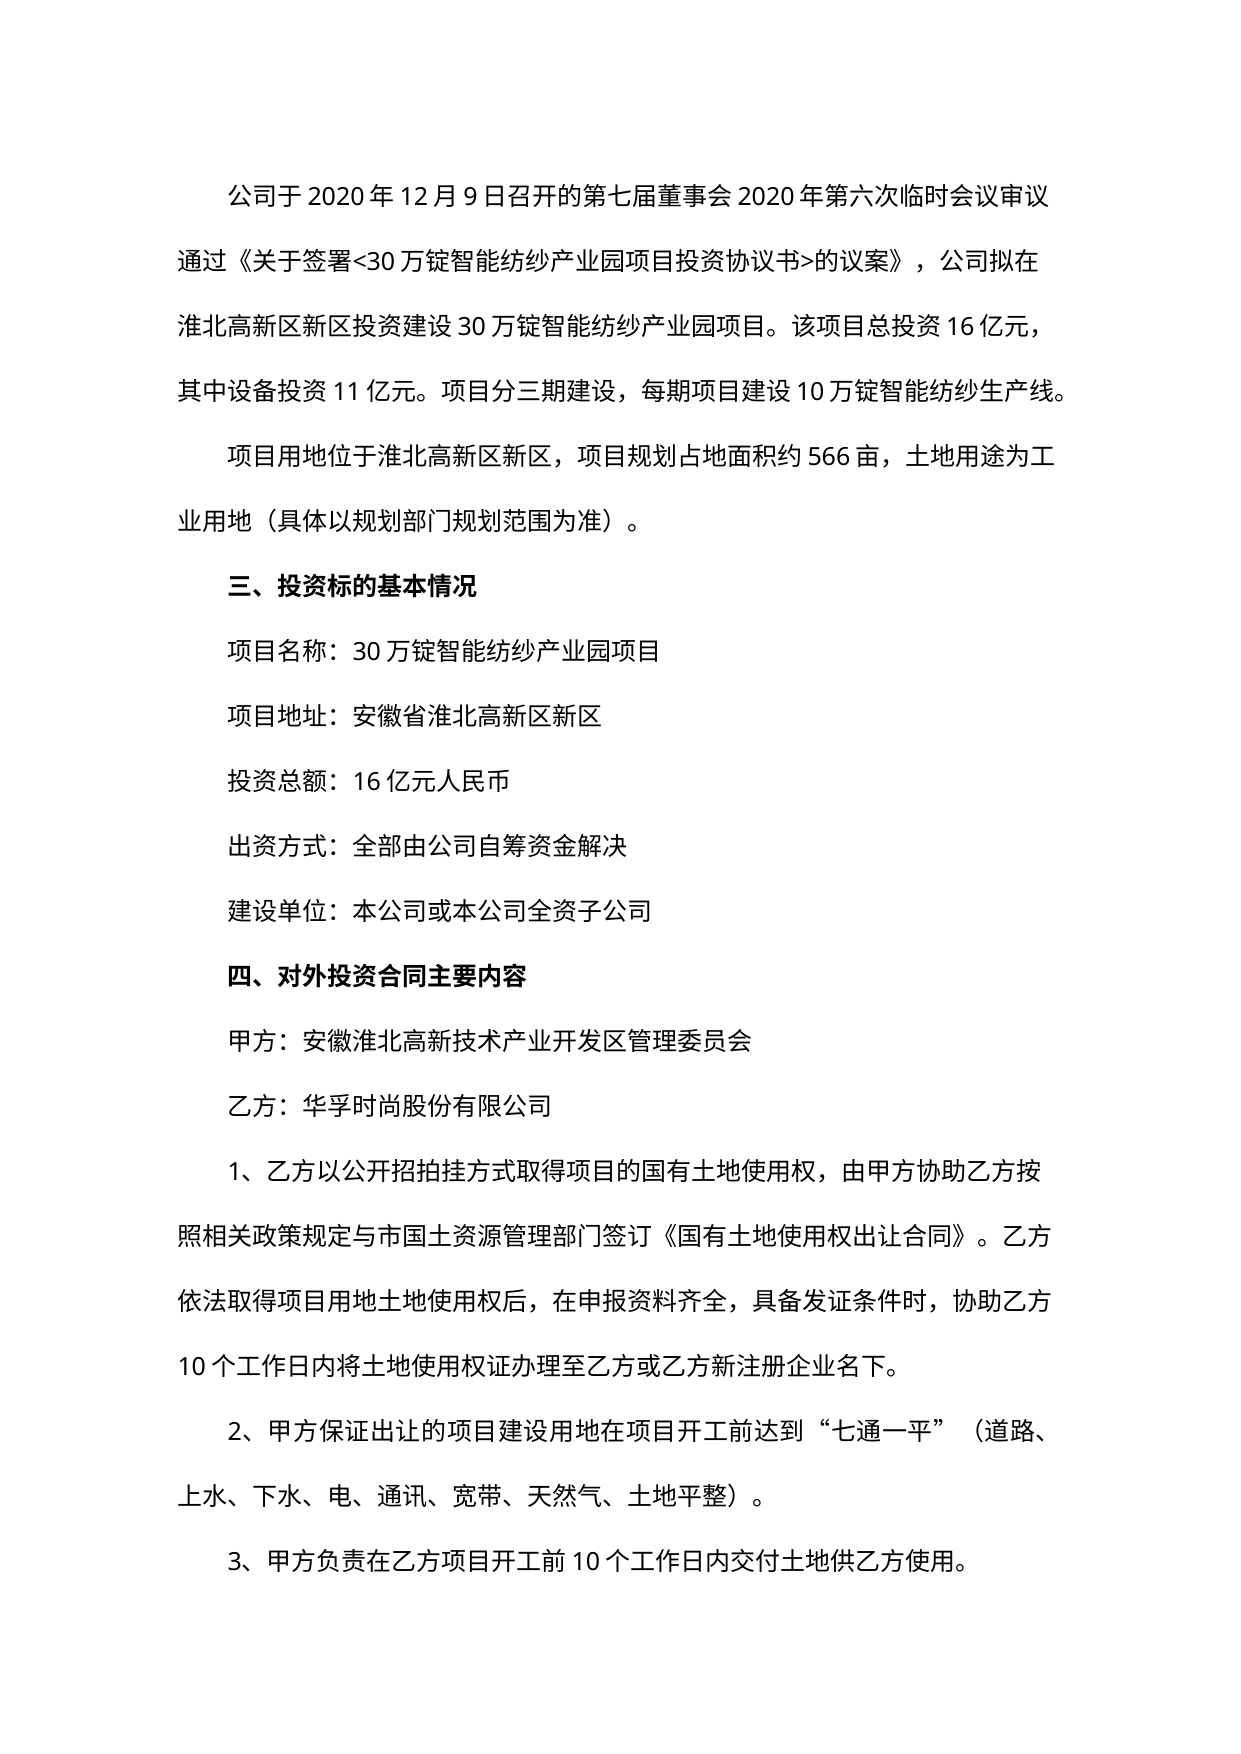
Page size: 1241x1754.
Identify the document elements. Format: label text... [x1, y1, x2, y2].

text 甲方：安徽淮北高新技术产业开发区管理委员会 [177, 1007, 1063, 1072]
text 四、对外投资合同主要内容 [177, 942, 1063, 1007]
text 3、甲方负责在乙方项目开工前10个工作日内交付土地供乙方使用。 [177, 1527, 1063, 1592]
text 三、投资标的基本情况 [177, 552, 1063, 617]
text 2、甲方保证出让的项目建设用地在项目开工前达到“七通一平”（道路、上水、下水、电、通讯、宽带、天然气、土地平整）。 [177, 1397, 1063, 1527]
text 项目地址：安徽省淮北高新区新区 [177, 682, 1063, 747]
text 1、乙方以公开招拍挂方式取得项目的国有土地使用权，由甲方协助乙方按照相关政策规定与市国土资源管理部门签订《国有土地使用权出让合同》。乙方依法取得项目用地土地使用权后，在申报资料齐全，具备发证条件时，协助乙方10个工作日内将土地使用权证办理至乙方或乙方新注册企业名下。 [177, 1137, 1063, 1397]
text 投资总额：16亿元人民币 [177, 747, 1063, 812]
text 建设单位：本公司或本公司全资子公司 [177, 877, 1063, 942]
text 乙方：华孚时尚股份有限公司 [177, 1072, 1063, 1137]
text 项目用地位于淮北高新区新区，项目规划占地面积约566亩，土地用途为工业用地（具体以规划部门规划范围为准）。 [177, 422, 1063, 552]
text 出资方式：全部由公司自筹资金解决 [177, 812, 1063, 877]
text 公司于2020年12月9日召开的第七届董事会2020年第六次临时会议审议通过《关于签署<30万锭智能纺纱产业园项目投资协议书>的议案》，公司拟在淮北高新区新区投资建设30万锭智能纺纱产业园项目。该项目总投资16亿元，其中设备投资11亿元。项目分三期建设，每期项目建设10万锭智能纺纱生产线。 [177, 162, 1063, 422]
text 项目名称：30万锭智能纺纱产业园项目 [177, 617, 1063, 682]
